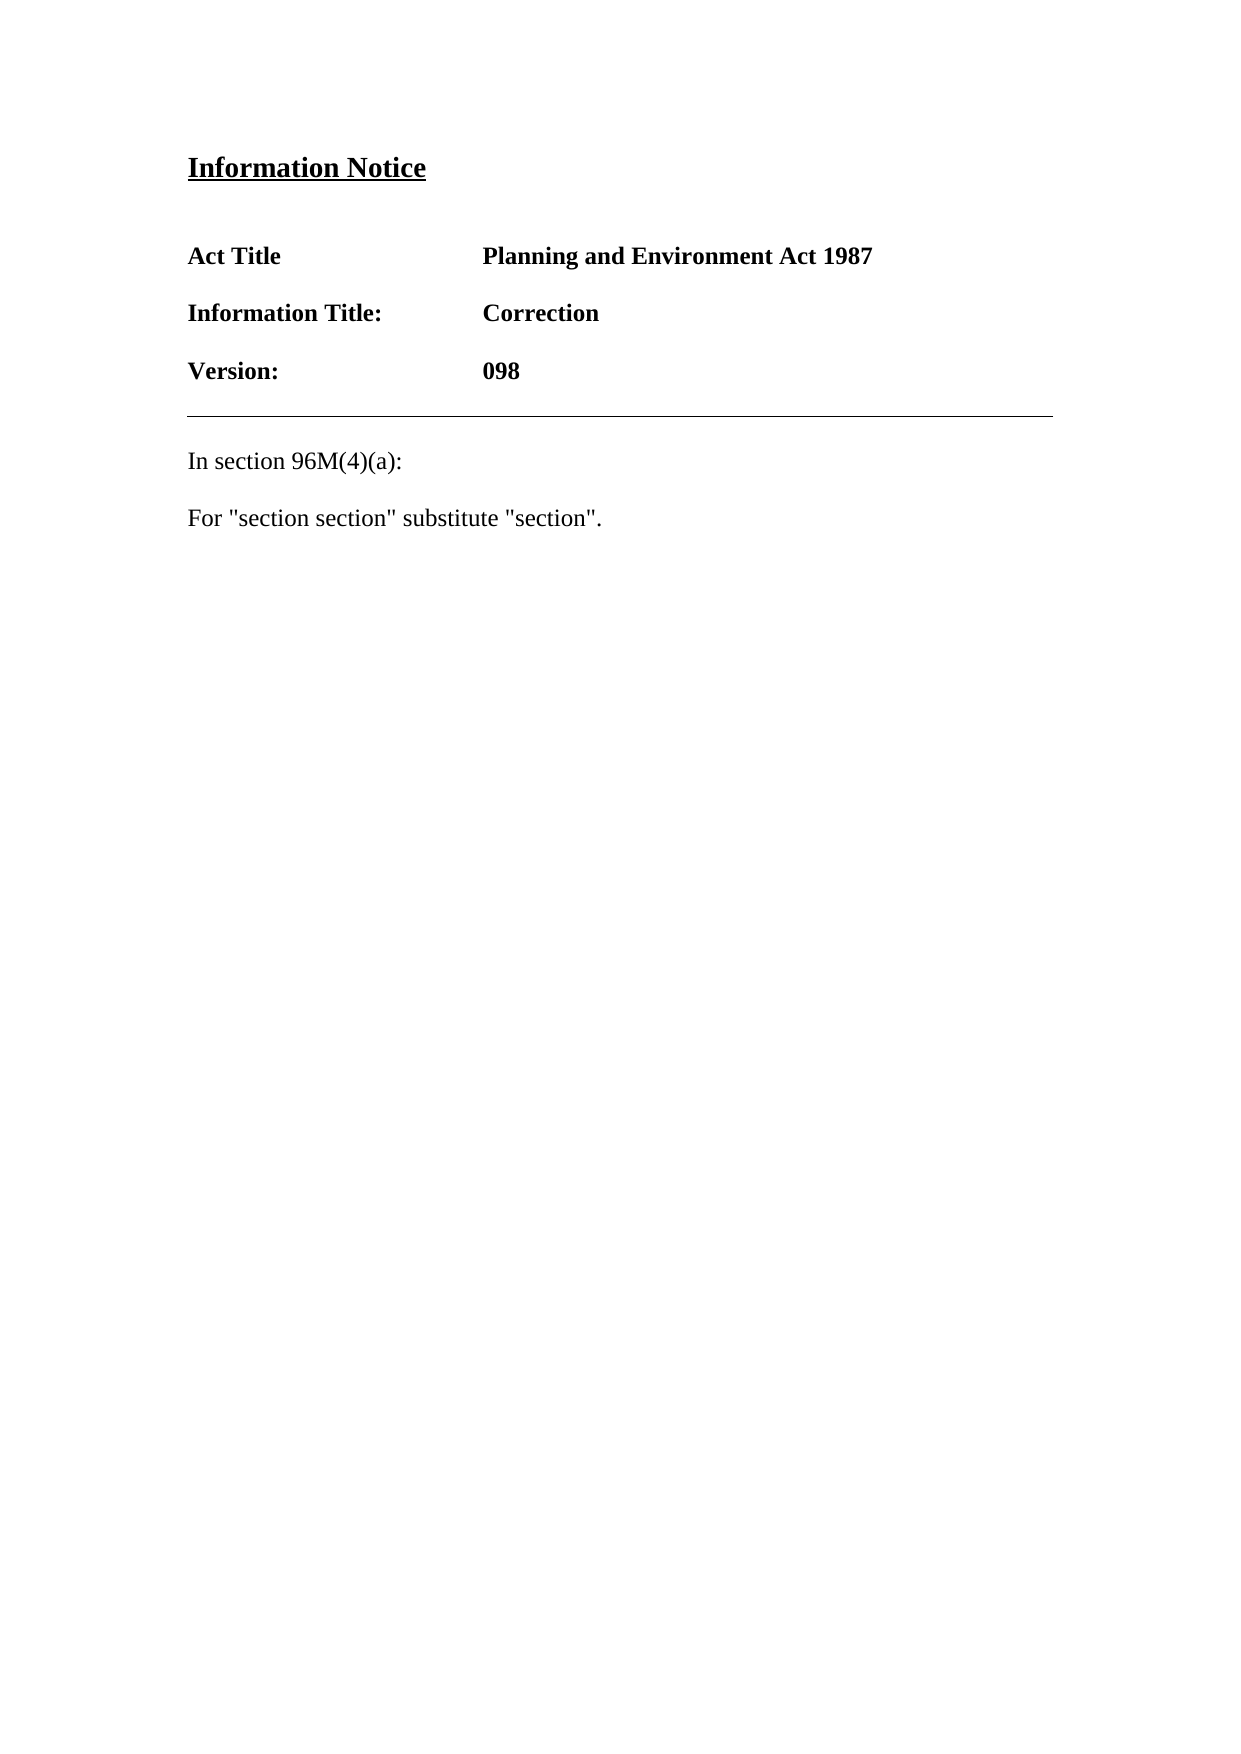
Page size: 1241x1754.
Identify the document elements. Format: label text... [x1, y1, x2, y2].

text In section 96M(4)(a): [187, 446, 1053, 475]
text Version: 098 [187, 356, 1053, 385]
text For "section section" substitute "section". [187, 503, 1053, 532]
text Information Notice [187, 150, 1053, 183]
text Information Title: Correction [187, 298, 1053, 327]
text Act Title Planning and Environment Act 1987 [187, 241, 1053, 270]
